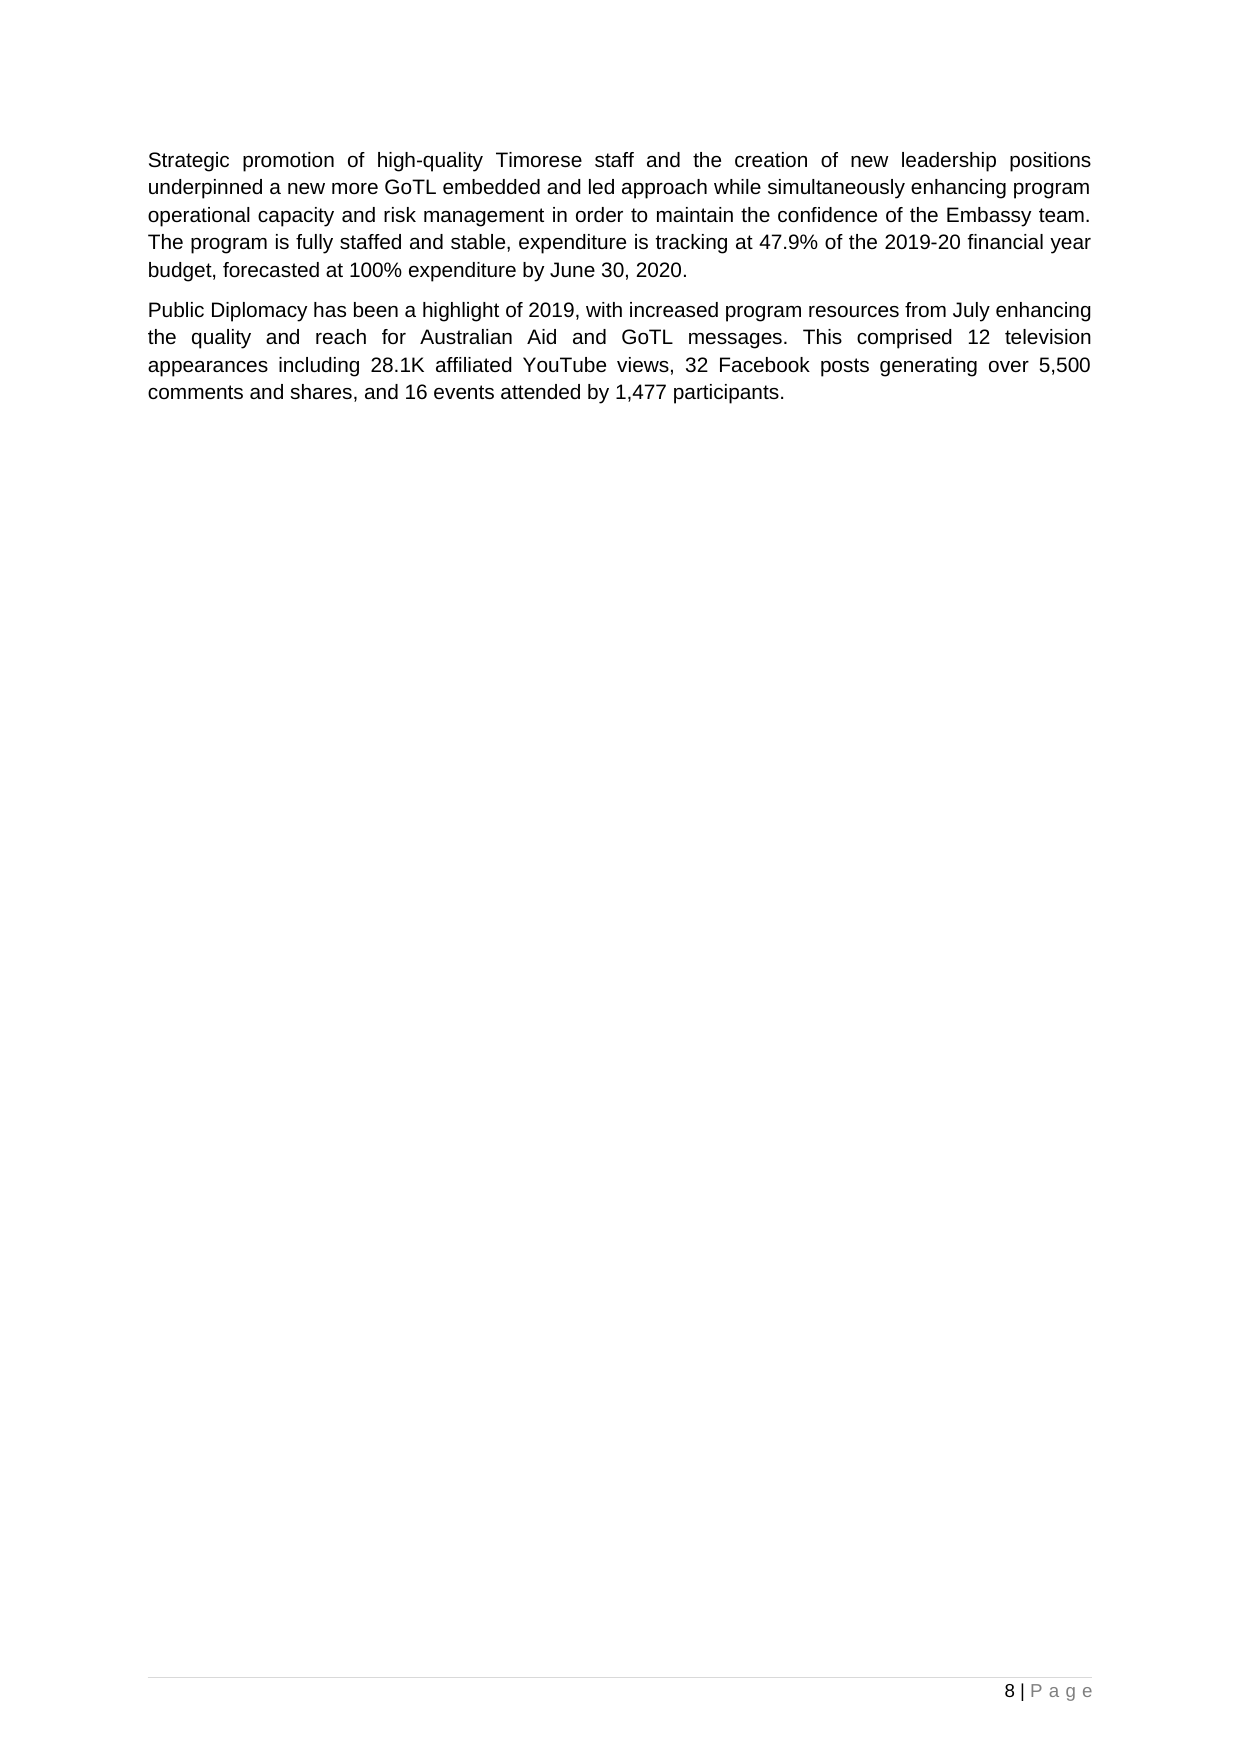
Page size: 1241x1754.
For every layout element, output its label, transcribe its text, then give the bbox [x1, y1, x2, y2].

text Public Diplomacy has been a highlight of 2019, with increased program resources from July enhancing the quality and reach for Australian Aid and GoTL messages. This comprised 12 television appearances including 28.1K affiliated YouTube views, 32 Facebook posts generating over 5,500 comments and shares, and 16 events attended by 1,477 participants. [148, 298, 1092, 404]
text Strategic promotion of high-quality Timorese staff and the creation of new leadership positions underpinned a new more GoTL embedded and led approach while simultaneously enhancing program operational capacity and risk management in order to maintain the confidence of the Embassy team. The program is fully staffed and stable, expenditure is tracking at 47.9% of the 2019-20 financial year budget, forecasted at 100% expenditure by June 30, 2020. [148, 148, 1092, 282]
